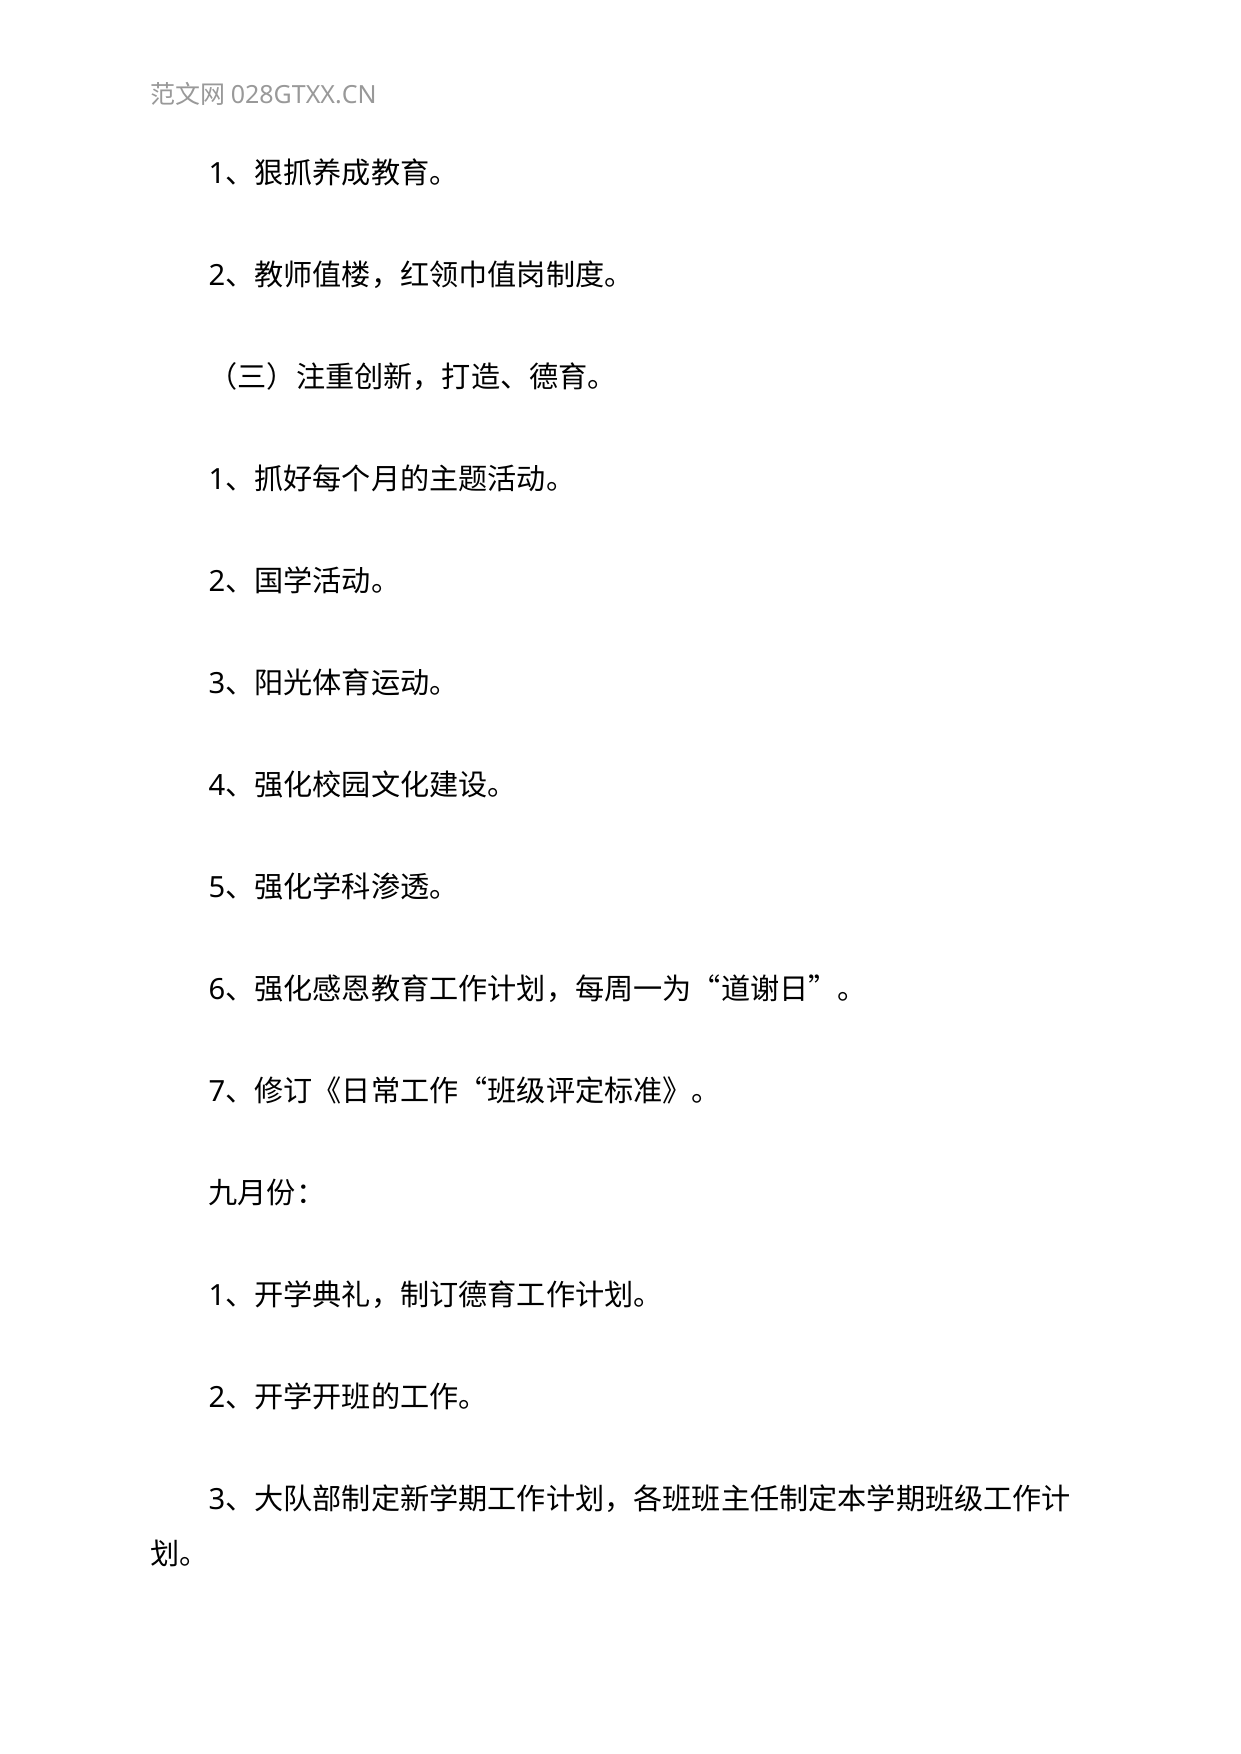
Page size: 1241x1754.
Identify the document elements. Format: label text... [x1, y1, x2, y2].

text （三）注重创新，打造、德育。 [150, 354, 1090, 396]
text 7、修订《日常工作“班级评定标准》。 [150, 1068, 1090, 1110]
text 九月份： [150, 1169, 1090, 1212]
text 1、抓好每个月的主题活动。 [150, 456, 1090, 498]
text 4、强化校园文化建设。 [150, 762, 1090, 804]
text 2、开学开班的工作。 [150, 1373, 1090, 1416]
text 2、教师值楼，红领巾值岗制度。 [150, 252, 1090, 294]
text 3、大队部制定新学期工作计划，各班班主任制定本学期班级工作计划。 [150, 1475, 1090, 1573]
text 1、开学典礼，制订德育工作计划。 [150, 1271, 1090, 1314]
text 3、阳光体育运动。 [150, 660, 1090, 702]
text 1、狠抓养成教育。 [150, 150, 1090, 192]
text 5、强化学科渗透。 [150, 864, 1090, 906]
text 2、国学活动。 [150, 558, 1090, 600]
text 6、强化感恩教育工作计划，每周一为“道谢日”。 [150, 966, 1090, 1008]
